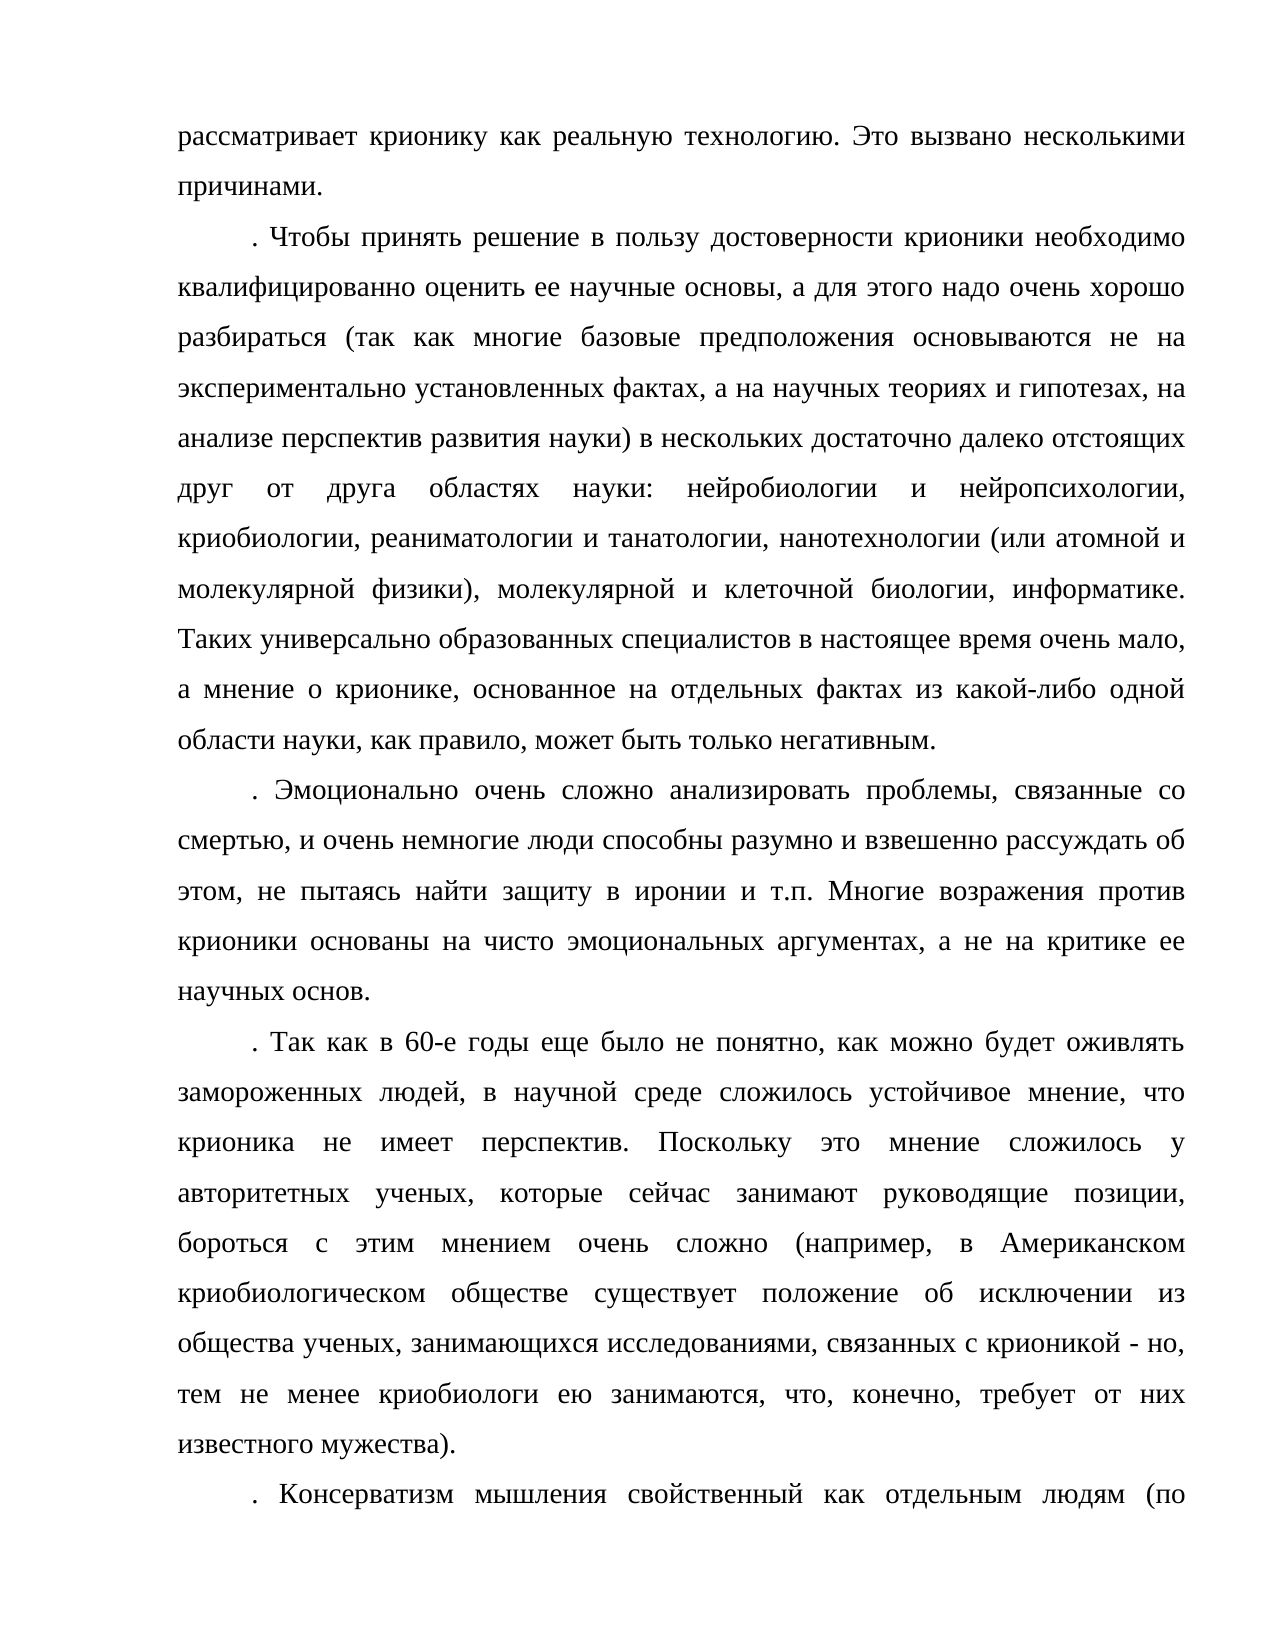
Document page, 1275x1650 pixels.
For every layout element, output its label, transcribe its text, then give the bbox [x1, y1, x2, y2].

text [177, 1477, 1186, 1510]
text . Чтобы принять решение в пользу достоверности крионики необходимо квалифицированно оценить ее научные основы, а для этого надо очень хорошо разбираться (так как многие базовые предположения основываются не на экспериментально установленных фактах, а на научных теориях и гипотезах, на анализе перспектив развития науки) в нескольких достаточно далеко отстоящих друг от друга областях науки: нейробиологии и нейропсихологии, криобиологии, реаниматологии и танатологии, нанотехнологии (или атомной и молекулярной физики), молекулярной и клеточной биологии, информатике. Таких универсально образованных специалистов в настоящее время очень мало, а мнение о крионике, основанное на отдельных фактах из какой-либо одной области науки, как правило, может быть только негативным. [177, 219, 1186, 755]
text . Эмоционально очень сложно анализировать проблемы, связанные со смертью, и очень немногие люди способны разумно и взвешенно рассуждать об этом, не пытаясь найти защиту в иронии и т.п. Многие возражения против крионики основаны на чисто эмоциональных аргументах, а не на критике ее научных основ. [177, 772, 1186, 1007]
text . Так как в 60-е годы еще было не понятно, как можно будет оживлять замороженных людей, в научной среде сложилось устойчивое мнение, что крионика не имеет перспектив. Поскольку это мнение сложилось у авторитетных ученых, которые сейчас занимают руководящие позиции, бороться с этим мнением очень сложно (например, в Американском криобиологическом обществе существует положение об исключении из общества ученых, занимающихся исследованиями, связанных с крионикой - но, тем не менее криобиологи ею занимаются, что, конечно, требует от них известного мужества). [177, 1024, 1186, 1460]
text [177, 118, 1186, 202]
